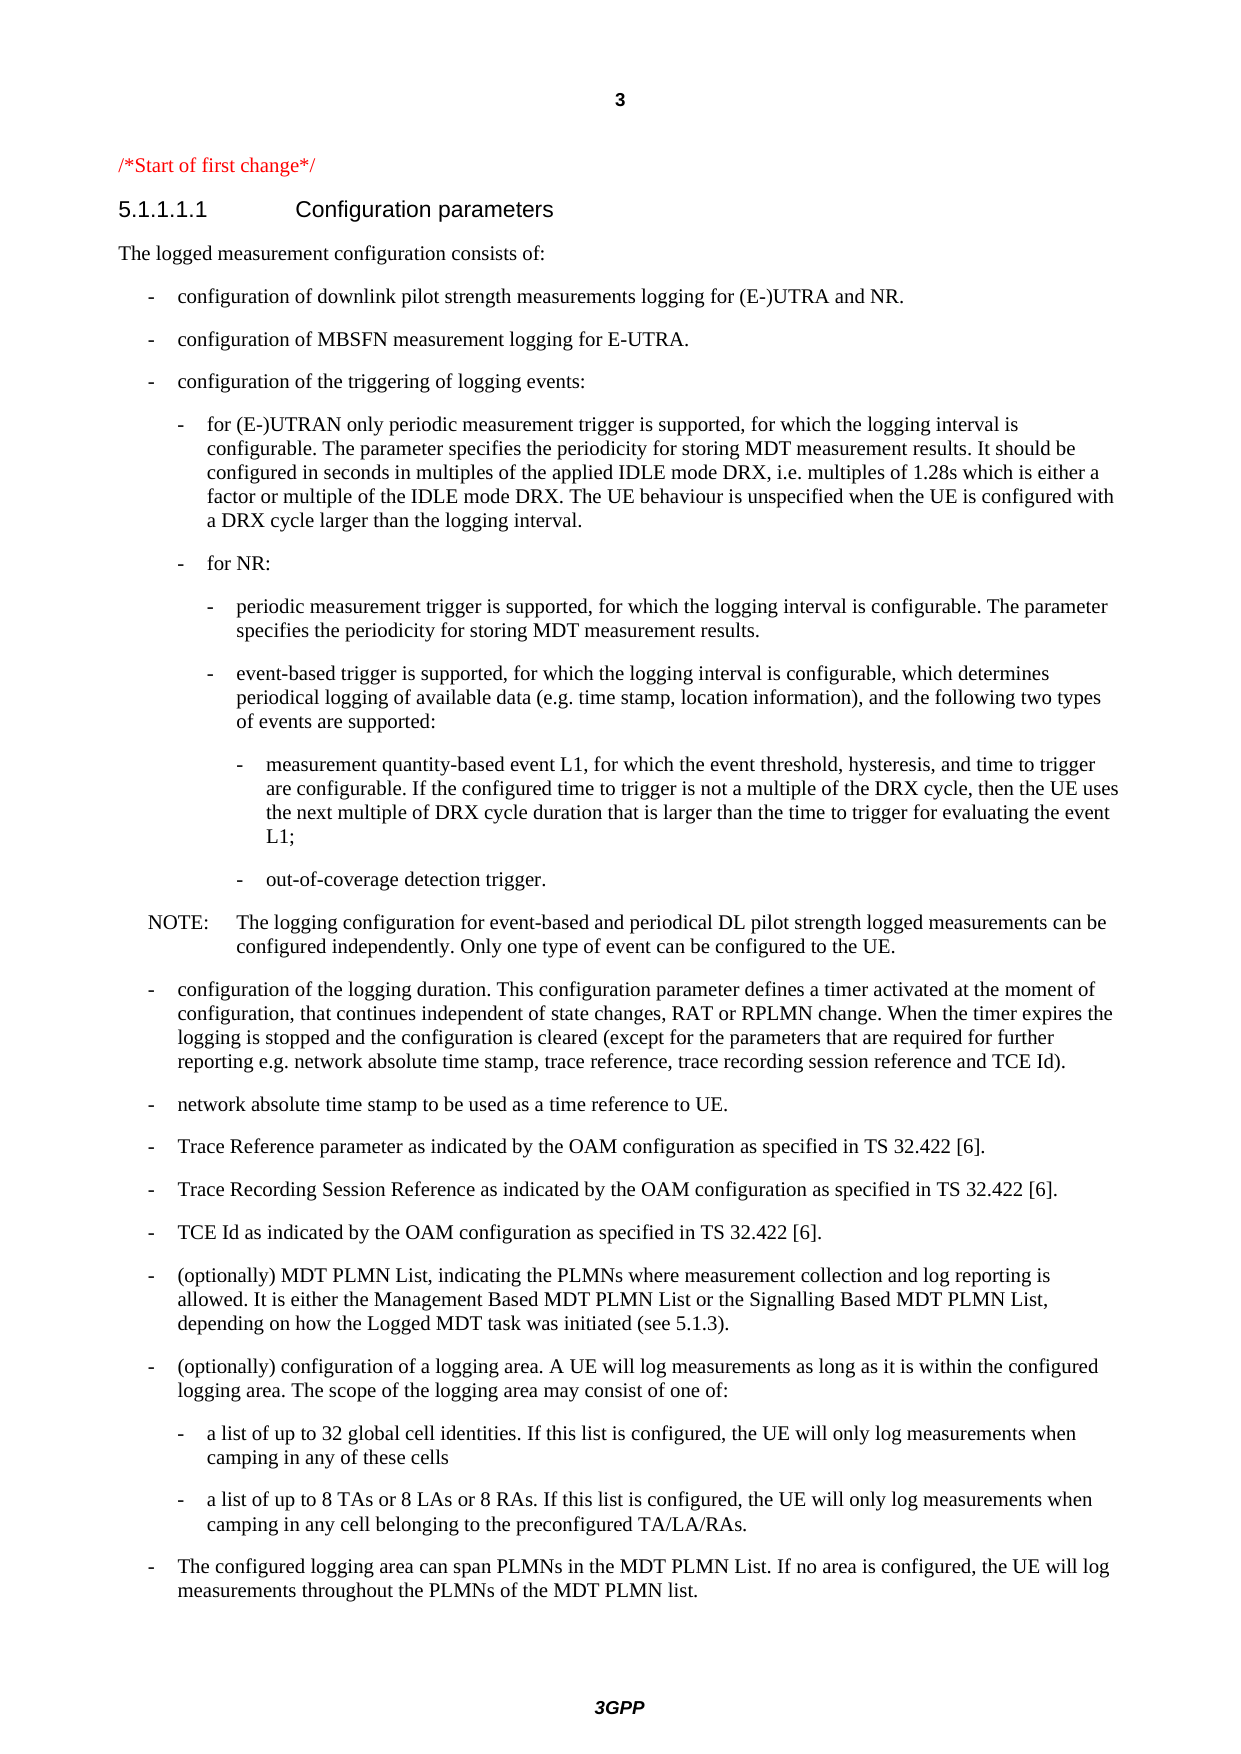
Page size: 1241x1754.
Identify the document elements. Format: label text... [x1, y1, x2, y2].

text - (optionally) MDT PLMN List, indicating the PLMNs where measurement collection and log reporting is allowed. It is either the Management Based MDT PLMN List or the Signalling Based MDT PLMN List, depending on how the Logged MDT task was initiated (see 5.1.3). [148, 1263, 1122, 1335]
text - TCE Id as indicated by the OAM configuration as specified in TS 32.422 [6]. [148, 1220, 1122, 1244]
text - out-of-coverage detection trigger. [236, 867, 1122, 891]
text - a list of up to 8 TAs or 8 LAs or 8 RAs. If this list is configured, the UE will only log measurements when camping in any cell belonging to the preconfigured TA/LA/RAs. [177, 1487, 1122, 1536]
text - for NR: [177, 551, 1122, 575]
text - configuration of downlink pilot strength measurements logging for (E-)UTRA and NR. [148, 284, 1122, 308]
text - for (E-)UTRAN only periodic measurement trigger is supported, for which the logging interval is configurable. The parameter specifies the periodicity for storing MDT measurement results. It should be configured in seconds in multiples of the applied IDLE mode DRX, i.e. multiples of 1.28s which is either a factor or multiple of the IDLE mode DRX. The UE behaviour is unspecified when the UE is configured with a DRX cycle larger than the logging interval. [177, 412, 1122, 532]
text - (optionally) configuration of a logging area. A UE will log measurements as long as it is within the configured logging area. The scope of the logging area may consist of one of: [148, 1354, 1122, 1402]
text - Trace Reference parameter as indicated by the OAM configuration as specified in TS 32.422 [6]. [148, 1134, 1122, 1158]
text - Trace Recording Session Reference as indicated by the OAM configuration as specified in TS 32.422 [6]. [148, 1177, 1122, 1201]
text - event-based trigger is supported, for which the logging interval is configurable, which determines periodical logging of available data (e.g. time stamp, location information), and the following two types of events are supported: [207, 661, 1122, 733]
text - periodic measurement trigger is supported, for which the logging interval is configurable. The parameter specifies the periodicity for storing MDT measurement results. [207, 594, 1122, 642]
text - configuration of the triggering of logging events: [148, 369, 1122, 393]
text NOTE: The logging configuration for event-based and periodical DL pilot strength logged measurements can be configured independently. Only one type of event can be configured to the UE. [148, 909, 1122, 958]
text - measurement quantity-based event L1, for which the event threshold, hysteresis, and time to trigger are configurable. If the configured time to trigger is not a multiple of the DRX cycle, then the UE uses the next multiple of DRX cycle duration that is larger than the time to trigger for evaluating the event L1; [236, 752, 1122, 848]
text - network absolute time stamp to be used as a time reference to UE. [148, 1091, 1122, 1116]
text - configuration of the logging duration. This configuration parameter defines a timer activated at the moment of configuration, that continues independent of state changes, RAT or RPLMN change. When the timer expires the logging is stopped and the configuration is cleared (except for the parameters that are required for further reporting e.g. network absolute time stamp, trace reference, trace recording session reference and TCE Id). [148, 976, 1122, 1073]
text - The configured logging area can span PLMNs in the MDT PLMN List. If no area is configured, the UE will log measurements throughout the PLMNs of the MDT PLMN list. [148, 1554, 1122, 1602]
subtitle 5.1.1.1.1 Configuration parameters [118, 196, 1122, 222]
text - a list of up to 32 global cell identities. If this list is configured, the UE will only log measurements when camping in any of these cells [177, 1421, 1122, 1469]
text The logged measurement configuration consists of: [118, 241, 1122, 265]
text /*Start of first change*/ [118, 153, 1122, 177]
text - configuration of MBSFN measurement logging for E-UTRA. [148, 326, 1122, 351]
